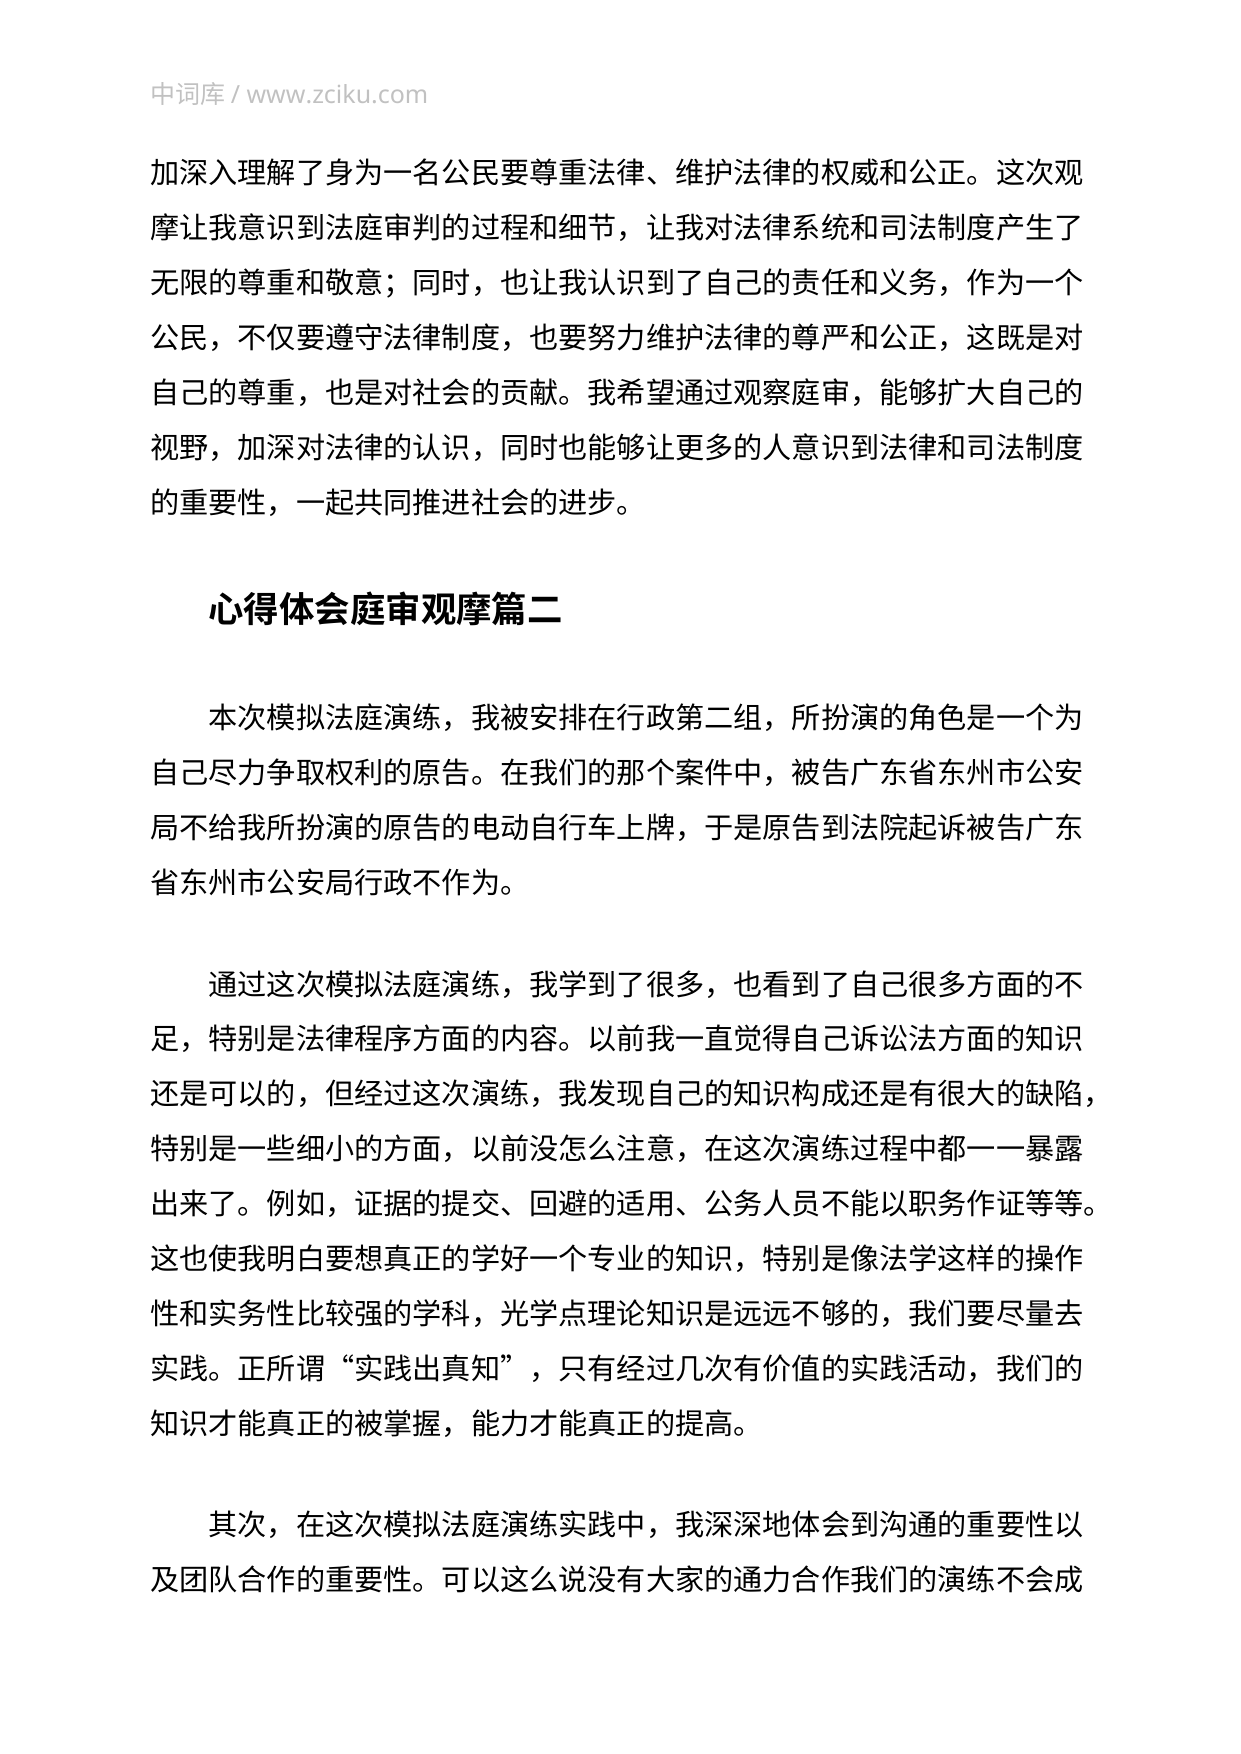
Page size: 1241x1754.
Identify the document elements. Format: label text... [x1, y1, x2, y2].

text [150, 150, 1090, 522]
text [150, 1502, 1090, 1599]
text 心得体会庭审观摩篇二 [150, 581, 1090, 632]
text 本次模拟法庭演练，我被安排在行政第二组，所扮演的角色是一个为自己尽力争取权利的原告。在我们的那个案件中，被告广东省东州市公安局不给我所扮演的原告的电动自行车上牌，于是原告到法院起诉被告广东省东州市公安局行政不作为。 [150, 694, 1090, 902]
text 通过这次模拟法庭演练，我学到了很多，也看到了自己很多方面的不足，特别是法律程序方面的内容。以前我一直觉得自己诉讼法方面的知识还是可以的，但经过这次演练，我发现自己的知识构成还是有很大的缺陷，特别是一些细小的方面，以前没怎么注意，在这次演练过程中都一一暴露出来了。例如，证据的提交、回避的适用、公务人员不能以职务作证等等。这也使我明白要想真正的学好一个专业的知识，特别是像法学这样的操作性和实务性比较强的学科，光学点理论知识是远远不够的，我们要尽量去实践。正所谓“实践出真知”，只有经过几次有价值的实践活动，我们的知识才能真正的被掌握，能力才能真正的提高。 [150, 961, 1090, 1442]
